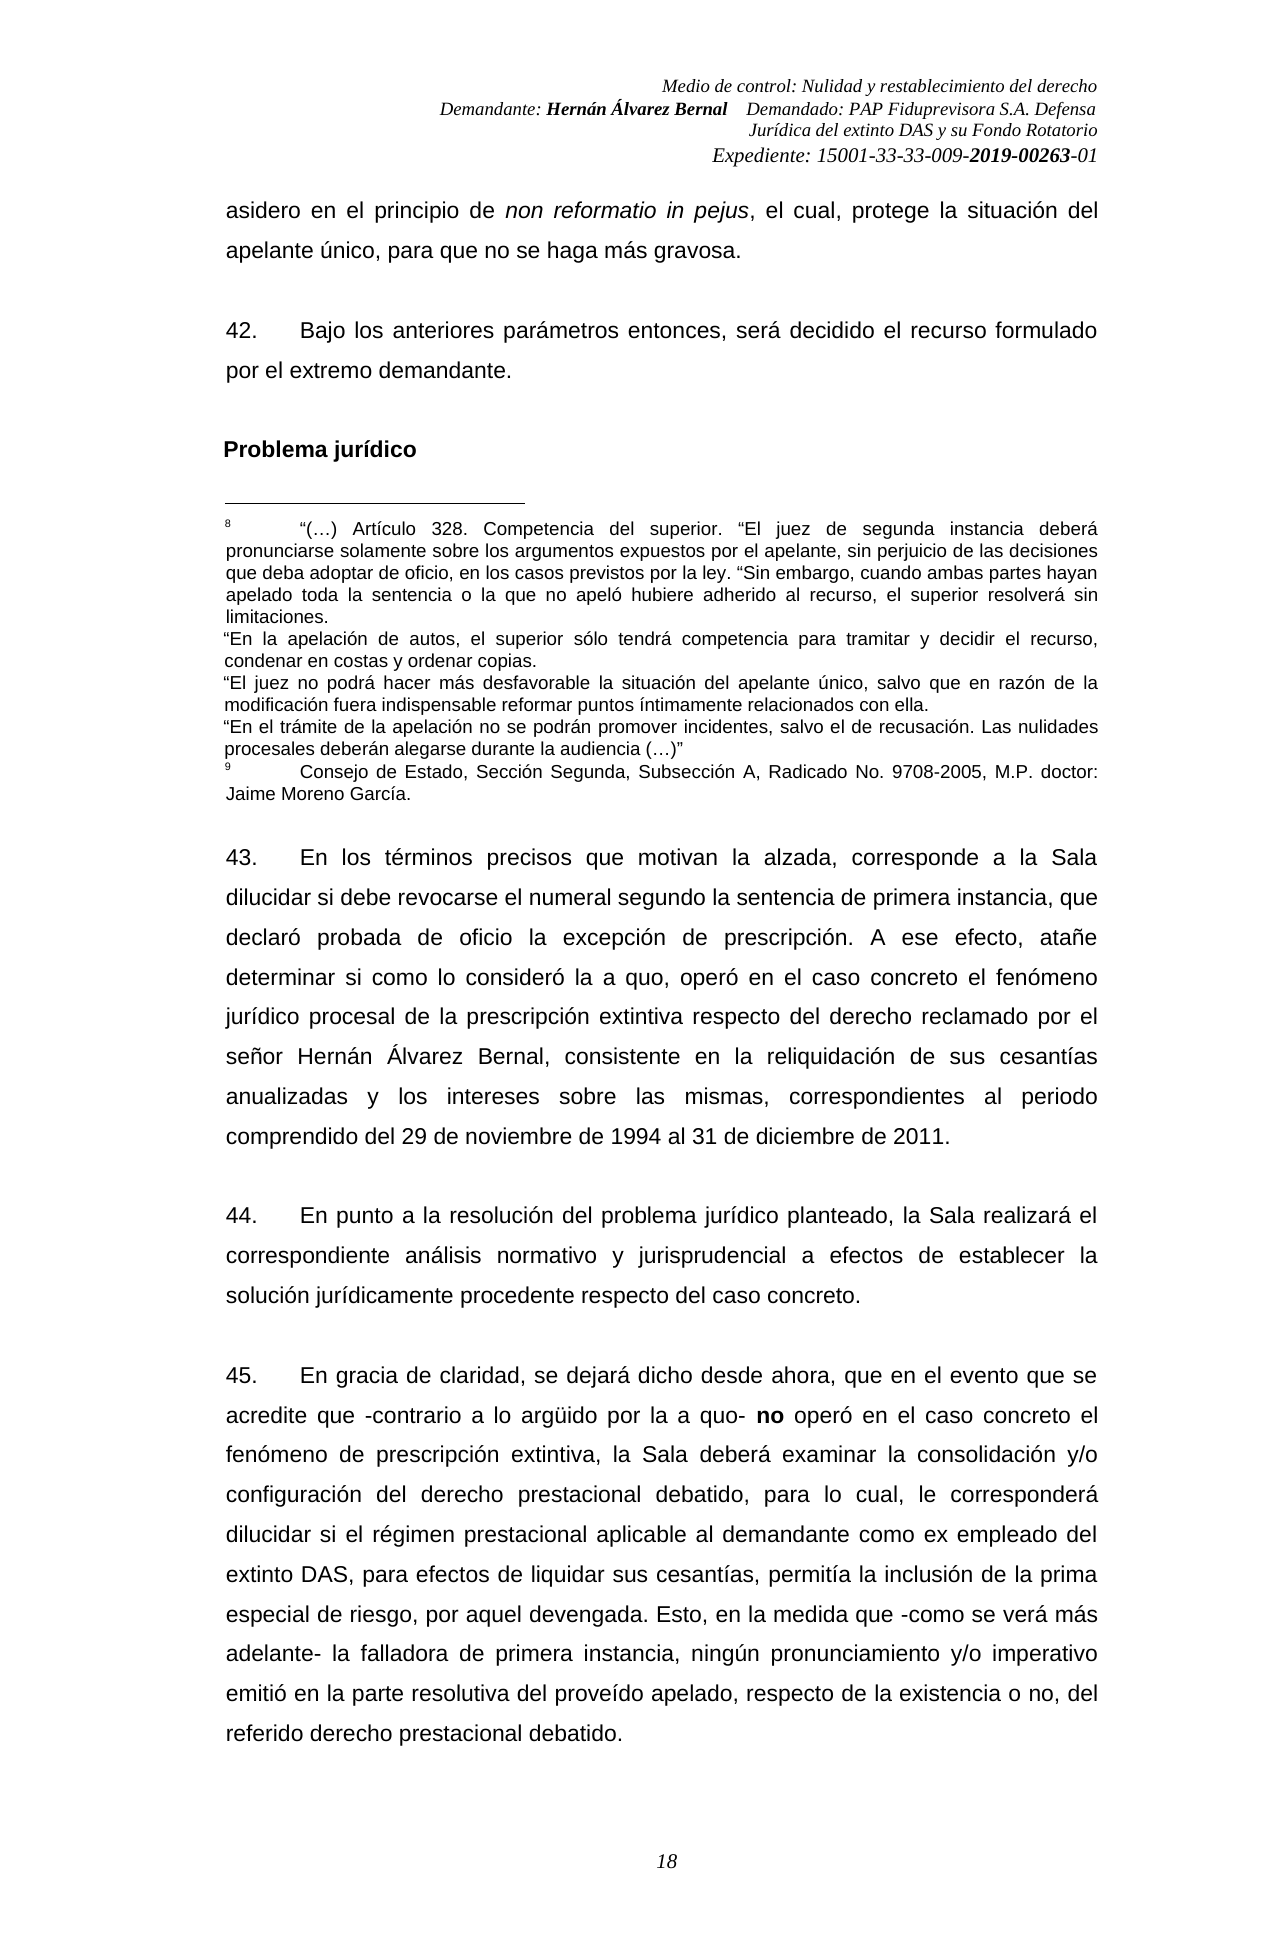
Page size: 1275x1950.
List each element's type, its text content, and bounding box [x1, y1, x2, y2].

list Consejo de Estado, Sección Segunda, Subsección A, Radicado No. 9708-2005, M.P. doctor: Jaime Moreno García. [224, 761, 1099, 804]
list En los términos precisos que motivan la alzada, corresponde a la Sala dilucidar si debe revocarse el numeral segundo la sentencia de primera instancia, que declaró probada de oficio la excepción de prescripción. A ese efecto, atañe determinar si como lo consideró la a quo, operó en el caso concreto el fenómeno jurídico procesal de la prescripción extintiva respecto del derecho reclamado por el señor Hernán Álvarez Bernal, consistente en la reliquidación de sus cesantías anualizadas y los intereses sobre las mismas, correspondientes al periodo comprendido del 29 de noviembre de 1994 al 31 de diciembre de 2011. [226, 844, 1098, 1149]
text “En la apelación de autos, el superior sólo tendrá competencia para tramitar y decidir el recurso, condenar en costas y ordenar copias. [223, 628, 1099, 671]
text “En el trámite de la apelación no se podrán promover incidentes, salvo el de recusación. Las nulidades procesales deberán alegarse durante la audiencia (…)” [223, 716, 1099, 760]
list En punto a la resolución del problema jurídico planteado, la Sala realizará el correspondiente análisis normativo y jurisprudencial a efectos de establecer la solución jurídicamente procedente respecto del caso concreto. [226, 1202, 1098, 1308]
list “(…) Artículo 328. Competencia del superior. “El juez de segunda instancia deberá pronunciarse solamente sobre los argumentos expuestos por el apelante, sin perjuicio de las decisiones que deba adoptar de oficio, en los casos previstos por la ley. “Sin embargo, cuando ambas partes hayan apelado toda la sentencia o la que no apeló hubiere adherido al recurso, el superior resolverá sin limitaciones. [224, 517, 1099, 627]
subtitle Problema jurídico [223, 436, 1098, 463]
text “El juez no podrá hacer más desfavorable la situación del apelante único, salvo que en razón de la modificación fuera indispensable reformar puntos íntimamente relacionados con ella. [223, 672, 1099, 716]
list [226, 197, 1098, 263]
list En gracia de claridad, se dejará dicho desde ahora, que en el evento que se acredite que -contrario a lo argüido por la a quo- no operó en el caso concreto el fenómeno de prescripción extintiva, la Sala deberá examinar la consolidación y/o configuración del derecho prestacional debatido, para lo cual, le corresponderá dilucidar si el régimen prestacional aplicable al demandante como ex empleado del extinto DAS, para efectos de liquidar sus cesantías, permitía la inclusión de la prima especial de riesgo, por aquel devengada. Esto, en la medida que -como se verá más adelante- la falladora de primera instancia, ningún pronunciamiento y/o imperativo emitió en la parte resolutiva del proveído apelado, respecto de la existencia o no, del referido derecho prestacional debatido. [226, 1362, 1098, 1746]
list Bajo los anteriores parámetros entonces, será decidido el recurso formulado por el extremo demandante. [226, 317, 1098, 383]
